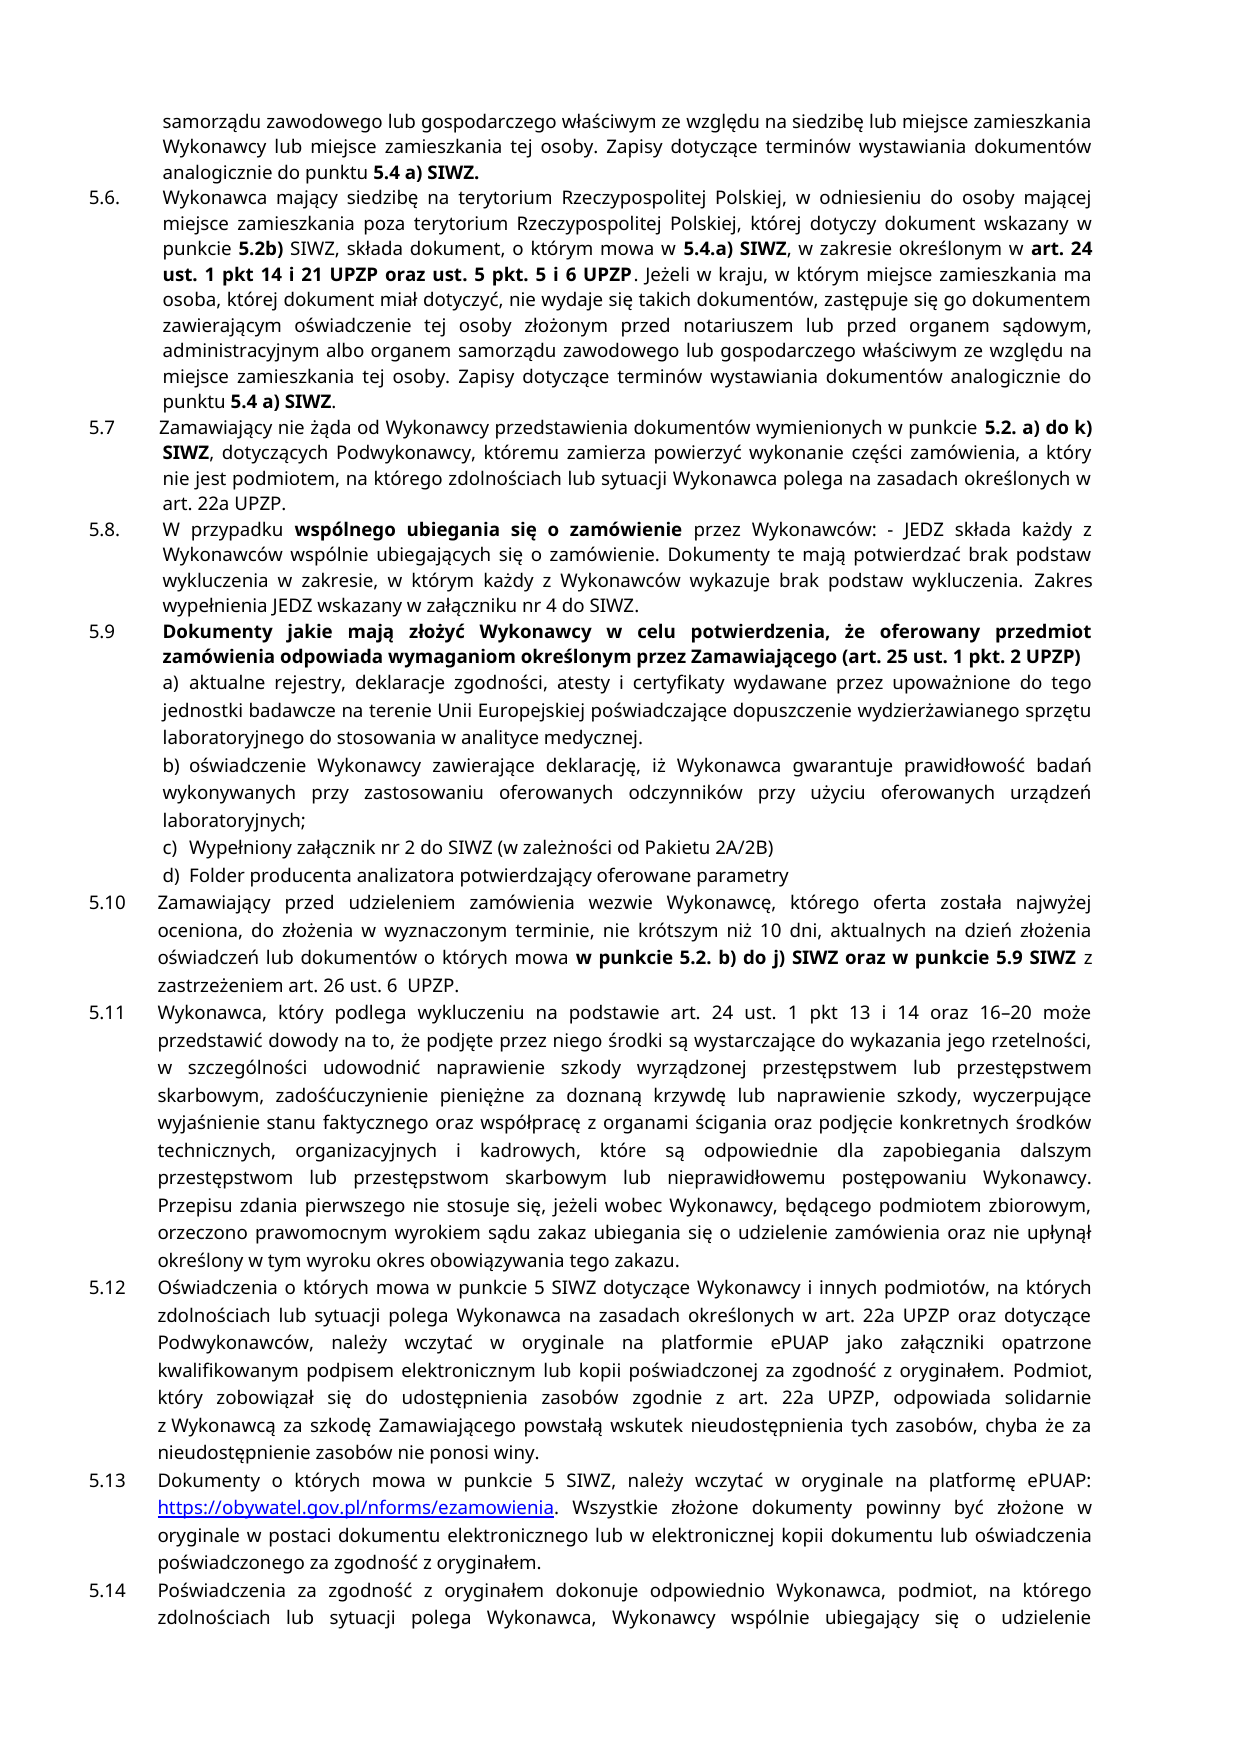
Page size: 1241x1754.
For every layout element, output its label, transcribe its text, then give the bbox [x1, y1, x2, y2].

list Wykonawca, który podlega wykluczeniu na podstawie art. 24 ust. 1 pkt 13 i 14 oraz 16–20 może przedstawić dowody na to, że podjęte przez niego środki są wystarczające do wykazania jego rzetelności, w szczególności udowodnić naprawienie szkody wyrządzonej przestępstwem lub przestępstwem skarbowym, zadośćuczynienie pieniężne za doznaną krzywdę lub naprawienie szkody, wyczerpujące wyjaśnienie stanu faktycznego oraz współpracę z organami ścigania oraz podjęcie konkretnych środków technicznych, organizacyjnych i kadrowych, które są odpowiednie dla zapobiegania dalszym przestępstwom lub przestępstwom skarbowym lub nieprawidłowemu postępowaniu Wykonawcy. Przepisu zdania pierwszego nie stosuje się, jeżeli wobec Wykonawcy, będącego podmiotem zbiorowym, orzeczono prawomocnym wyrokiem sądu zakaz ubiegania się o udzielenie zamówienia oraz nie upłynął określony w tym wyroku okres obowiązywania tego zakazu. [88, 999, 1092, 1272]
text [88, 108, 1092, 184]
list oświadczenie Wykonawcy zawierające deklarację, iż Wykonawca gwarantuje prawidłowość badań wykonywanych przy zastosowaniu oferowanych odczynników przy użyciu oferowanych urządzeń laboratoryjnych; [162, 752, 1092, 832]
list Zamawiający przed udzieleniem zamówienia wezwie Wykonawcę, którego oferta została najwyżej oceniona, do złożenia w wyznaczonym terminie, nie krótszym niż 10 dni, aktualnych na dzień złożenia oświadczeń lub dokumentów o których mowa w punkcie 5.2. b) do j) SIWZ oraz w punkcie 5.9 SIWZ z zastrzeżeniem art. 26 ust. 6 UPZP. [88, 889, 1092, 997]
list Folder producenta analizatora potwierdzający oferowane parametry [162, 862, 1092, 887]
text 5.6. Wykonawca mający siedzibę na terytorium Rzeczypospolitej Polskiej, w odniesieniu do osoby mającej miejsce zamieszkania poza terytorium Rzeczypospolitej Polskiej, której dotyczy dokument wskazany w punkcie 5.2b) SIWZ, składa dokument, o którym mowa w 5.4.a) SIWZ, w zakresie określonym w art. 24 ust. 1 pkt 14 i 21 UPZP oraz ust. 5 pkt. 5 i 6 UPZP. Jeżeli w kraju, w którym miejsce zamieszkania ma osoba, której dokument miał dotyczyć, nie wydaje się takich dokumentów, zastępuje się go dokumentem zawierającym oświadczenie tej osoby złożonym przed notariuszem lub przed organem sądowym, administracyjnym albo organem samorządu zawodowego lub gospodarczego właściwym ze względu na miejsce zamieszkania tej osoby. Zapisy dotyczące terminów wystawiania dokumentów analogicznie do punktu 5.4 a) SIWZ. [88, 184, 1092, 414]
text 5.7 Zamawiający nie żąda od Wykonawcy przedstawienia dokumentów wymienionych w punkcie 5.2. a) do k) SIWZ, dotyczących Podwykonawcy, któremu zamierza powierzyć wykonanie części zamówienia, a który nie jest podmiotem, na którego zdolnościach lub sytuacji Wykonawca polega na zasadach określonych w art. 22a UPZP. [88, 414, 1092, 516]
list Wypełniony załącznik nr 2 do SIWZ (w zależności od Pakietu 2A/2B) [162, 834, 1092, 860]
text 5.9 Dokumenty jakie mają złożyć Wykonawcy w celu potwierdzenia, że oferowany przedmiot zamówienia odpowiada wymaganiom określonym przez Zamawiającego (art. 25 ust. 1 pkt. 2 UPZP) [88, 618, 1092, 669]
text 5.8. W przypadku wspólnego ubiegania się o zamówienie przez Wykonawców: - JEDZ składa każdy z Wykonawców wspólnie ubiegających się o zamówienie. Dokumenty te mają potwierdzać brak podstaw wykluczenia w zakresie, w którym każdy z Wykonawców wykazuje brak podstaw wykluczenia. Zakres wypełnienia JEDZ wskazany w załączniku nr 4 do SIWZ. [88, 516, 1092, 618]
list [88, 1577, 1092, 1630]
list aktualne rejestry, deklaracje zgodności, atesty i certyfikaty wydawane przez upoważnione do tego jednostki badawcze na terenie Unii Europejskiej poświadczające dopuszczenie wydzierżawianego sprzętu laboratoryjnego do stosowania w analityce medycznej. [162, 669, 1092, 750]
list Oświadczenia o których mowa w punkcie 5 SIWZ dotyczące Wykonawcy i innych podmiotów, na których zdolnościach lub sytuacji polega Wykonawca na zasadach określonych w art. 22a UPZP oraz dotyczące Podwykonawców, należy wczytać w oryginale na platformie ePUAP jako załączniki opatrzone kwalifikowanym podpisem elektronicznym lub kopii poświadczonej za zgodność z oryginałem. Podmiot, który zobowiązał się do udostępnienia zasobów zgodnie z art. 22a UPZP, odpowiada solidarnie z Wykonawcą za szkodę Zamawiającego powstałą wskutek nieudostępnienia tych zasobów, chyba że za nieudostępnienie zasobów nie ponosi winy. [88, 1274, 1092, 1465]
list Dokumenty o których mowa w punkcie 5 SIWZ, należy wczytać w oryginale na platformę ePUAP: https://obywatel.gov.pl/nforms/ezamowienia. Wszystkie złożone dokumenty powinny być złożone w oryginale w postaci dokumentu elektronicznego lub w elektronicznej kopii dokumentu lub oświadczenia poświadczonego za zgodność z oryginałem. [88, 1467, 1092, 1575]
